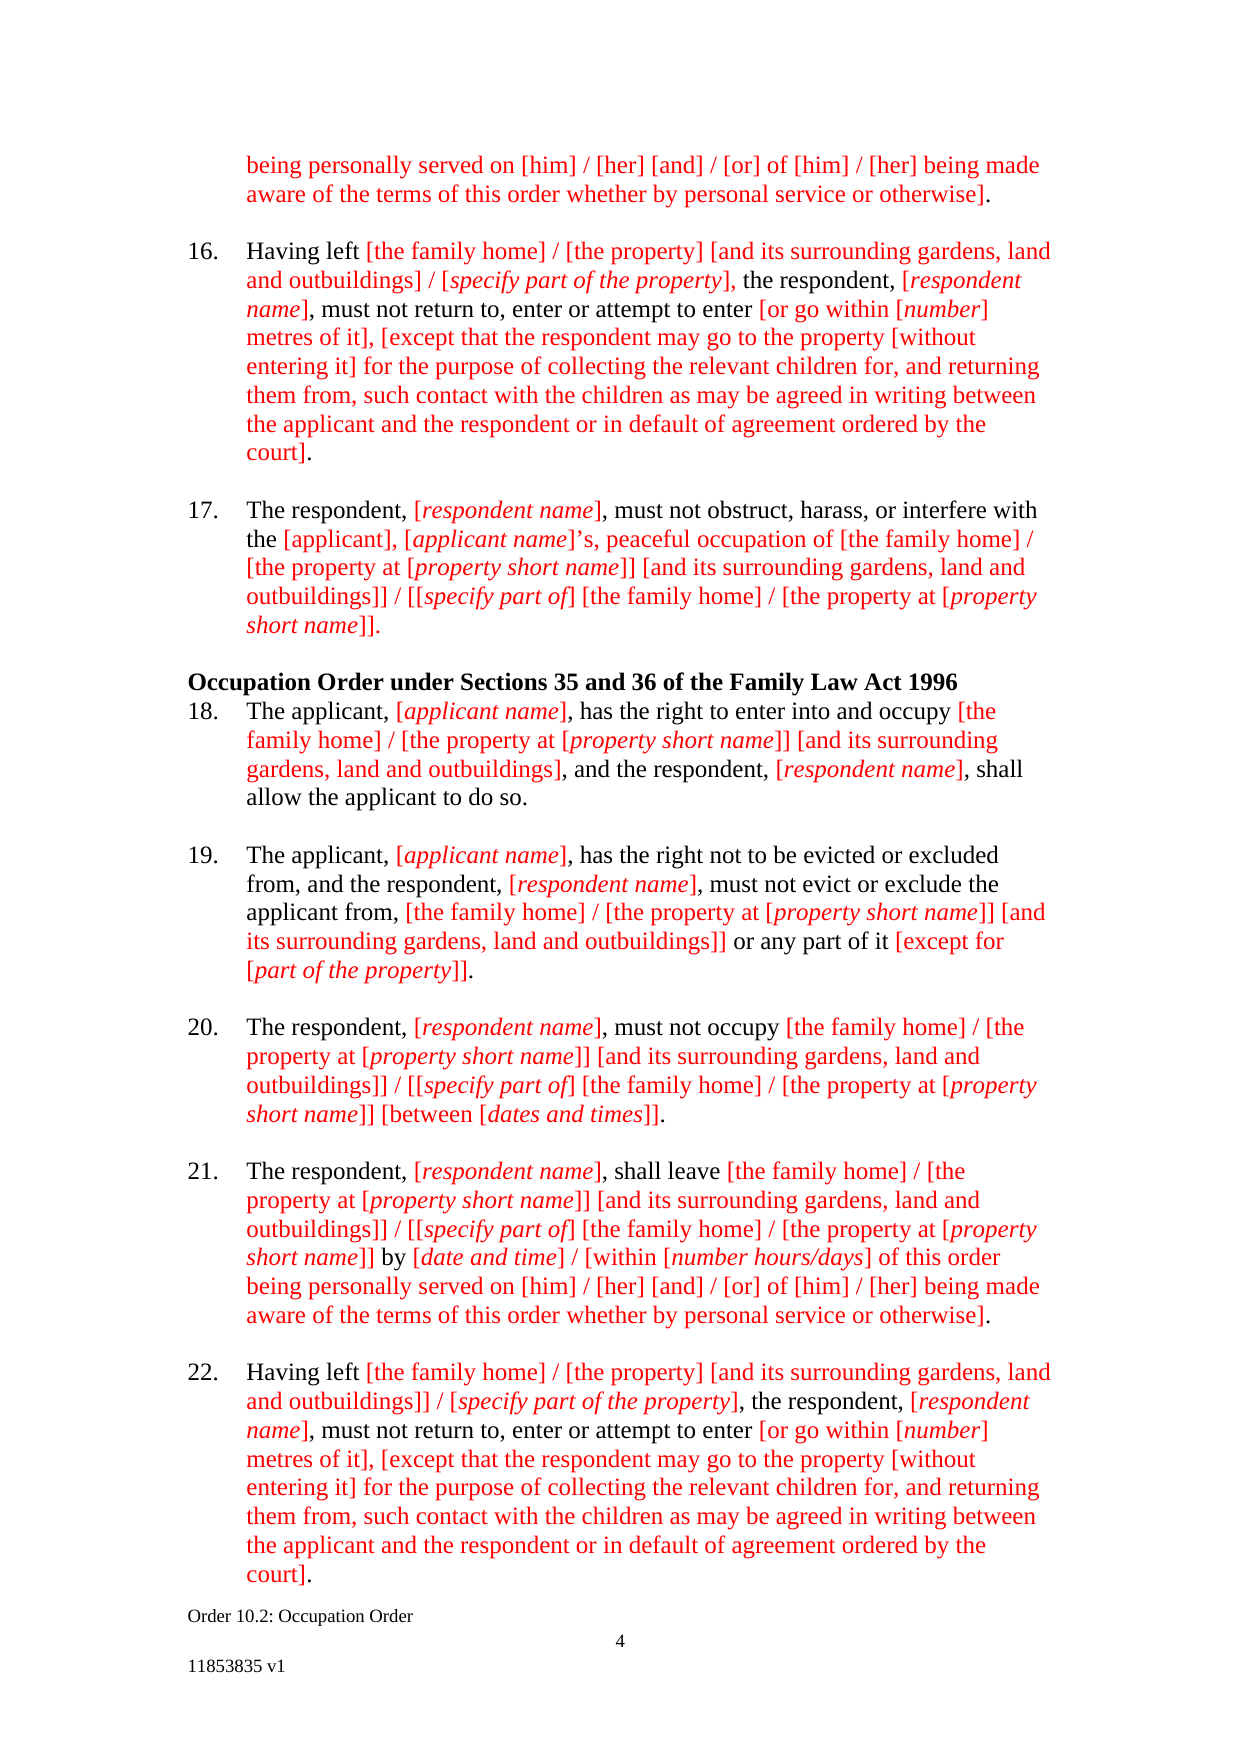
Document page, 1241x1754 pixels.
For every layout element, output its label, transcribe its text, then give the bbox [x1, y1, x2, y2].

list The respondent, [respondent name], must not obstruct, harass, or interfere with the [applicant], [applicant name]’s, peaceful occupation of [the family home] / [the property at [property short name]] [and its surrounding gardens, land and outbuildings]] / [[specify part of] [the family home] / [the property at [property short name]]. [187, 495, 1053, 639]
list Having left [the family home] / [the property] [and its surrounding gardens, land and outbuildings]] / [specify part of the property], the respondent, [respondent name], must not return to, enter or attempt to enter [or go within [number] metres of it], [except that the respondent may go to the property [without entering it] for the purpose of collecting the relevant children for, and returning them from, such contact with the children as may be agreed in writing between the applicant and the respondent or in default of agreement ordered by the court]. [187, 1357, 1053, 1587]
text Occupation Order under Sections 35 and 36 of the Family Law Act 1996 [187, 667, 1053, 696]
list The respondent, [respondent name], shall leave [the family home] / [the property at [property short name]] [and its surrounding gardens, land and outbuildings]] / [[specify part of] [the family home] / [the property at [property short name]] by [date and time] / [within [number hours/days] of this order being personally served on [him] / [her] [and] / [or] of [him] / [her] being made aware of the terms of this order whether by personal service or otherwise]. [187, 1156, 1053, 1329]
list The respondent, [respondent name], must not occupy [the family home] / [the property at [property short name]] [and its surrounding gardens, land and outbuildings]] / [[specify part of] [the family home] / [the property at [property short name]] [between [dates and times]]. [187, 1012, 1053, 1127]
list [187, 150, 1053, 207]
list The applicant, [applicant name], has the right to enter into and occupy [the family home] / [the property at [property short name]] [and its surrounding gardens, land and outbuildings], and the respondent, [respondent name], shall allow the applicant to do so. [187, 696, 1053, 811]
list Having left [the family home] / [the property] [and its surrounding gardens, land and outbuildings] / [specify part of the property], the respondent, [respondent name], must not return to, enter or attempt to enter [or go within [number] metres of it], [except that the respondent may go to the property [without entering it] for the purpose of collecting the relevant children for, and returning them from, such contact with the children as may be agreed in writing between the applicant and the respondent or in default of agreement ordered by the court]. [187, 236, 1053, 466]
list The applicant, [applicant name], has the right not to be evicted or excluded from, and the respondent, [respondent name], must not evict or exclude the applicant from, [the family home] / [the property at [property short name]] [and its surrounding gardens, land and outbuildings]] or any part of it [except for [part of the property]]. [187, 840, 1053, 984]
